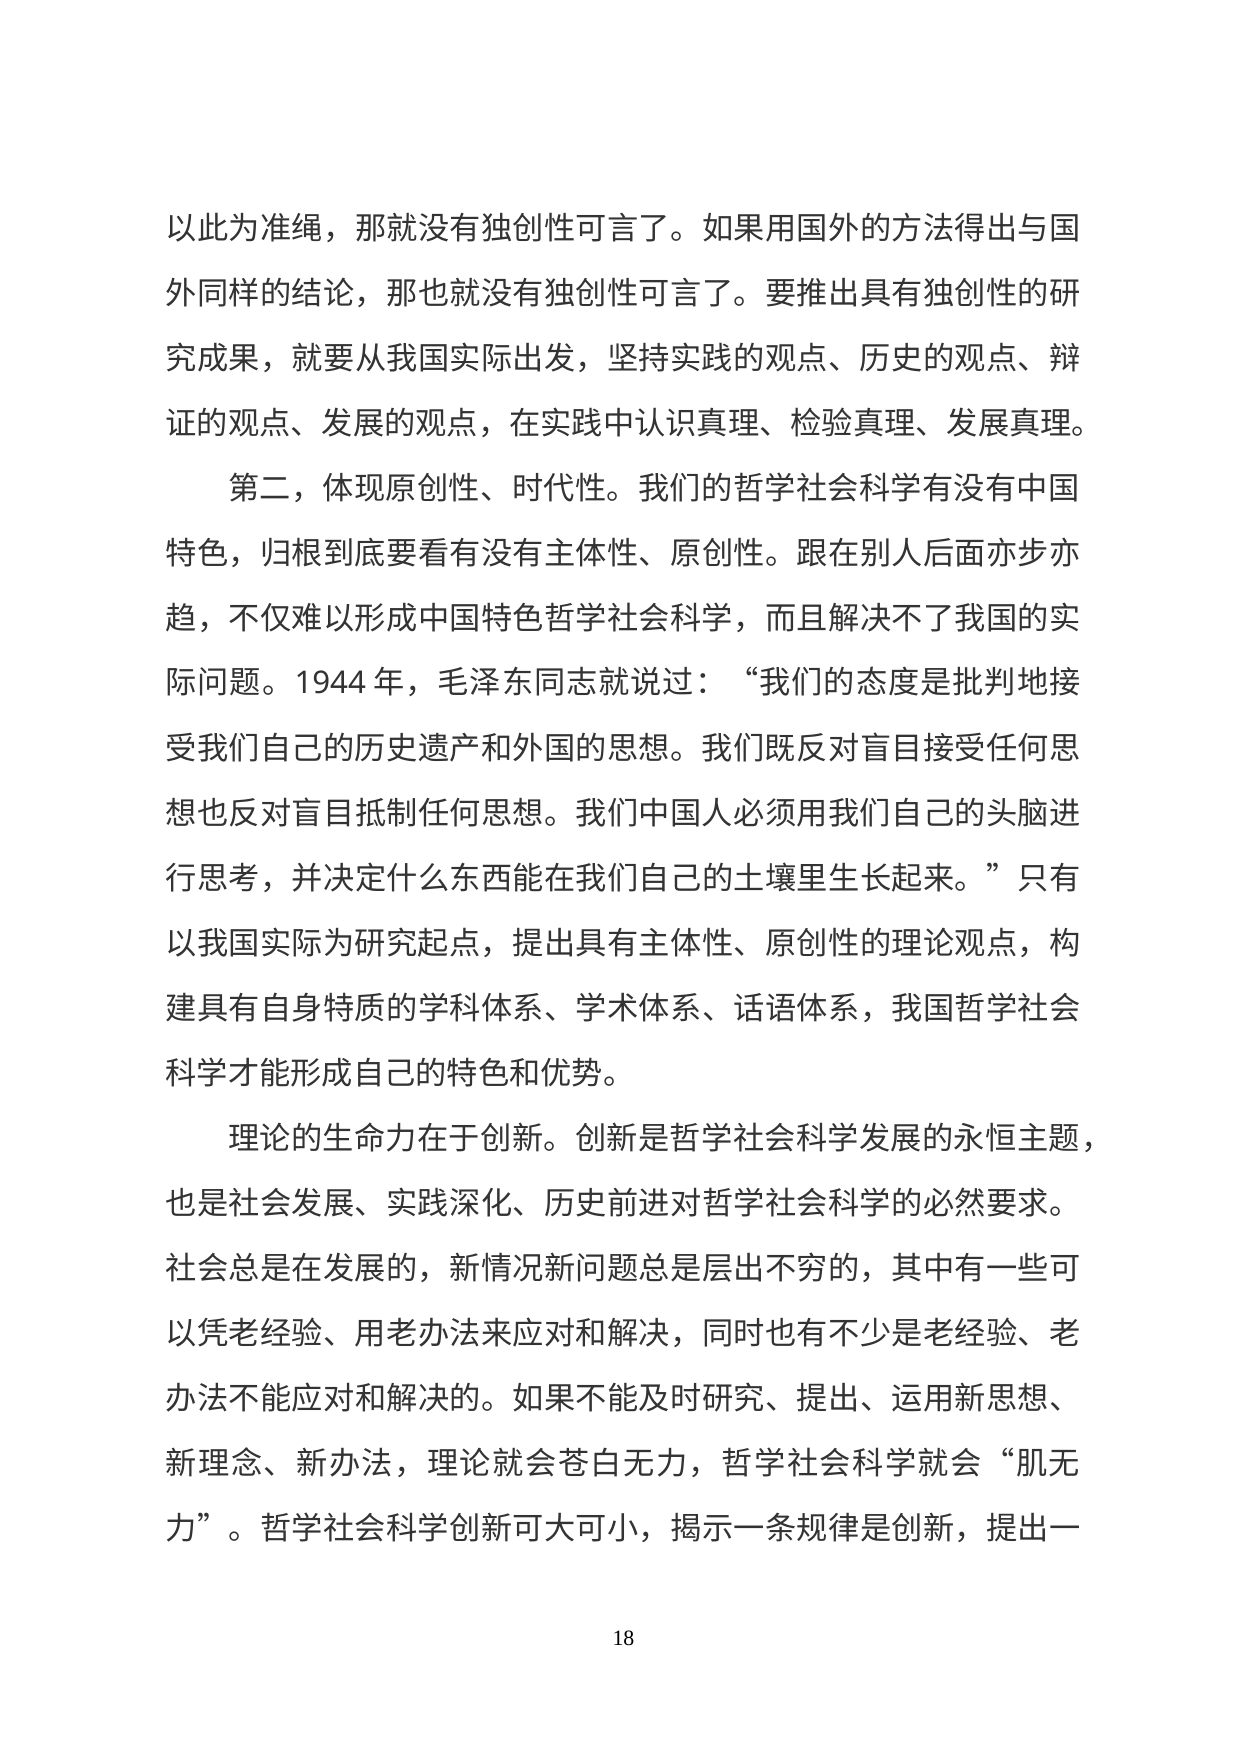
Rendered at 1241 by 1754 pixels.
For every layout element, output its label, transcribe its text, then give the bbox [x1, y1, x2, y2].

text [165, 1103, 1081, 1558]
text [165, 193, 1081, 453]
text 第二，体现原创性、时代性。我们的哲学社会科学有没有中国特色，归根到底要看有没有主体性、原创性。跟在别人后面亦步亦趋，不仅难以形成中国特色哲学社会科学，而且解决不了我国的实际问题。1944年，毛泽东同志就说过：“我们的态度是批判地接受我们自己的历史遗产和外国的思想。我们既反对盲目接受任何思想也反对盲目抵制任何思想。我们中国人必须用我们自己的头脑进行思考，并决定什么东西能在我们自己的土壤里生长起来。”只有以我国实际为研究起点，提出具有主体性、原创性的理论观点，构建具有自身特质的学科体系、学术体系、话语体系，我国哲学社会科学才能形成自己的特色和优势。 [165, 453, 1081, 1103]
